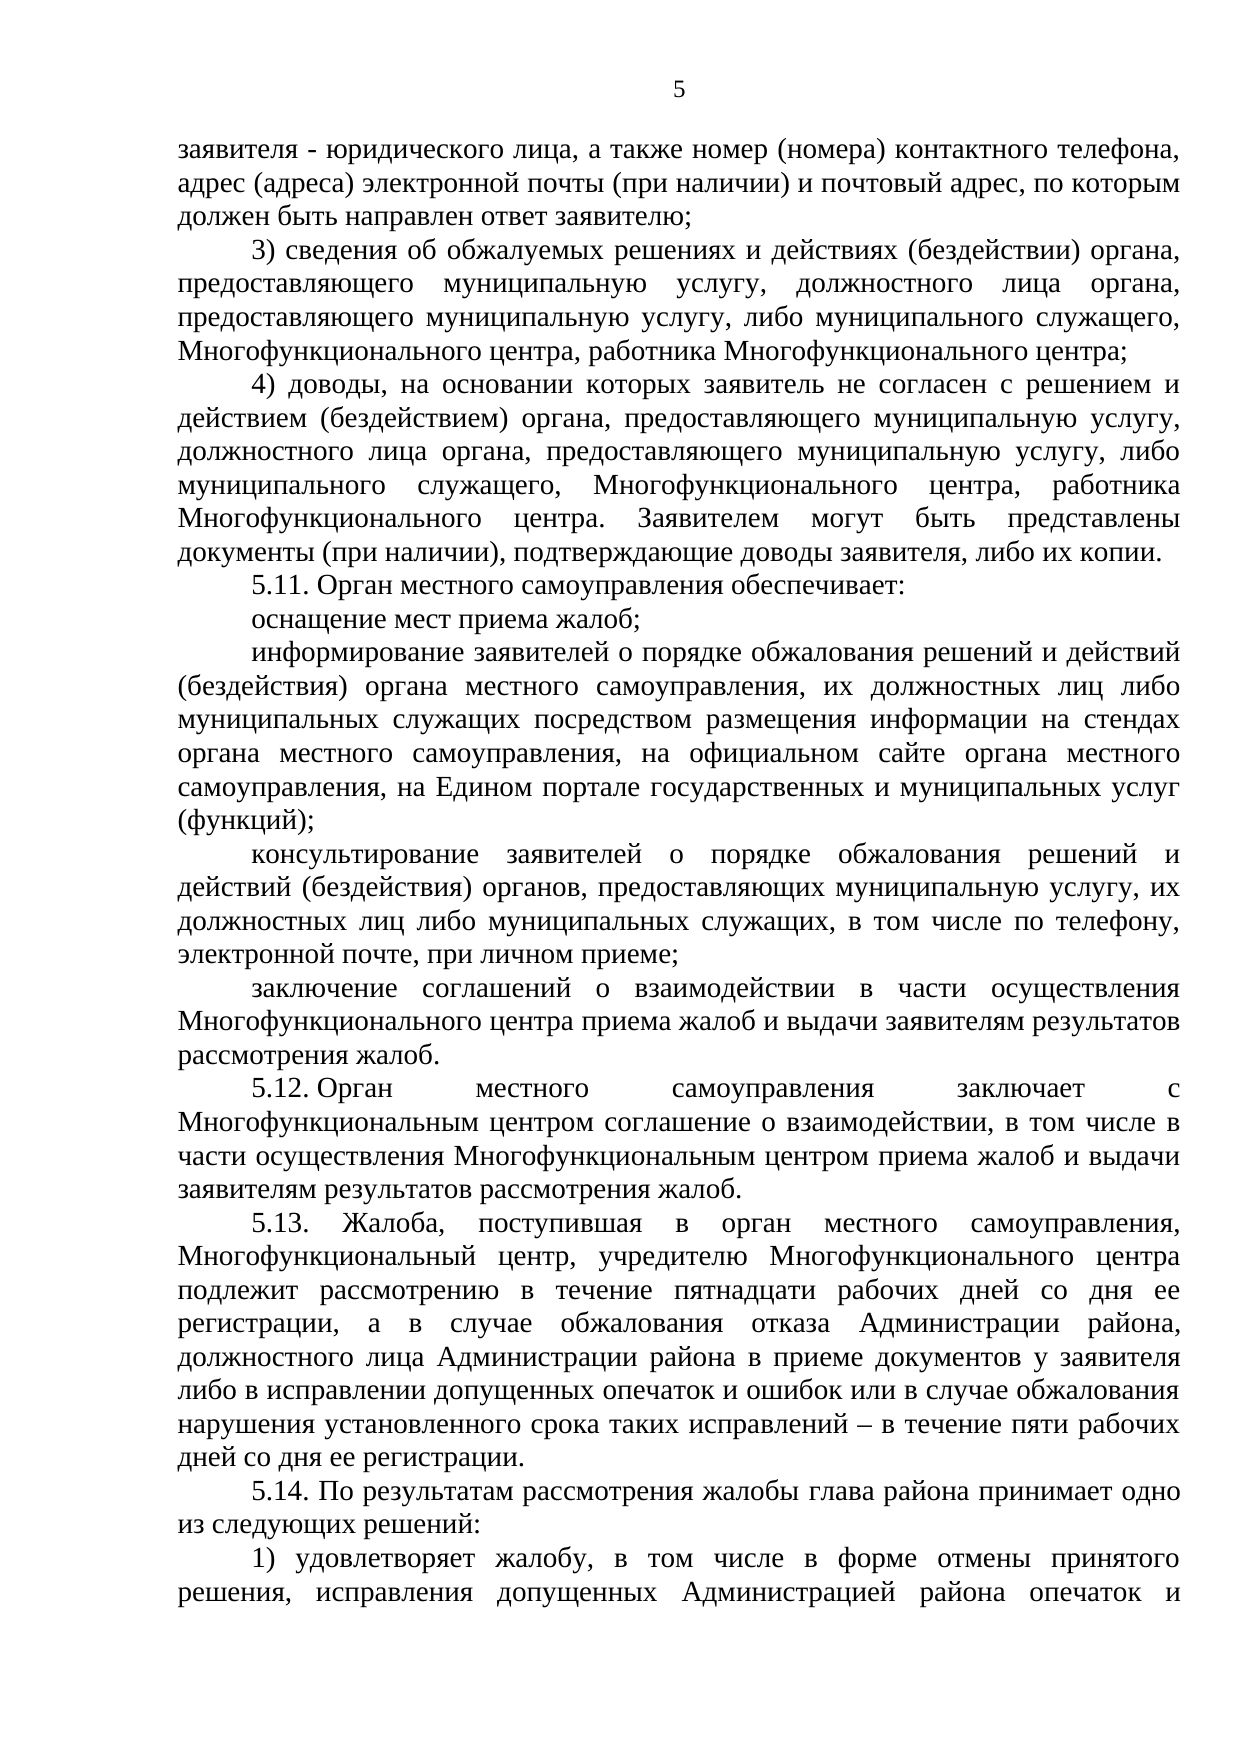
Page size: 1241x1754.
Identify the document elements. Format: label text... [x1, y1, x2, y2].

text 5.12. Орган местного самоуправления заключает с Многофункциональным центром соглашение о взаимодействии, в том числе в части осуществления Многофункциональным центром приема жалоб и выдачи заявителям результатов рассмотрения жалоб. [177, 1071, 1181, 1205]
text оснащение мест приема жалоб; [177, 601, 1181, 634]
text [177, 1540, 1181, 1607]
text 5.11. Орган местного самоуправления обеспечивает: [177, 567, 1181, 601]
text заключение соглашений о взаимодействии в части осуществления Многофункционального центра приема жалоб и выдачи заявителям результатов рассмотрения жалоб. [177, 970, 1181, 1071]
text 5.14. По результатам рассмотрения жалобы глава района принимает одно из следующих решений: [177, 1473, 1181, 1540]
text консультирование заявителей о порядке обжалования решений и действий (бездействия) органов, предоставляющих муниципальную услугу, их должностных лиц либо муниципальных служащих, в том числе по телефону, электронной почте, при личном приеме; [177, 836, 1181, 970]
text информирование заявителей о порядке обжалования решений и действий (бездействия) органа местного самоуправления, их должностных лиц либо муниципальных служащих посредством размещения информации на стендах органа местного самоуправления, на официальном сайте органа местного самоуправления, на Едином портале государственных и муниципальных услуг (функций); [177, 634, 1181, 836]
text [177, 131, 1181, 232]
text 4) доводы, на основании которых заявитель не согласен с решением и действием (бездействием) органа, предоставляющего муниципальную услугу, должностного лица органа, предоставляющего муниципальную услугу, либо муниципального служащего, Многофункционального центра, работника Многофункционального центра. Заявителем могут быть представлены документы (при наличии), подтверждающие доводы заявителя, либо их копии. [177, 366, 1181, 567]
text 5.13. Жалоба, поступившая в орган местного самоуправления, Многофункциональный центр, учредителю Многофункционального центра подлежит рассмотрению в течение пятнадцати рабочих дней со дня ее регистрации, а в случае обжалования отказа Администрации района, должностного лица Администрации района в приеме документов у заявителя либо в исправлении допущенных опечаток и ошибок или в случае обжалования нарушения установленного срока таких исправлений – в течение пяти рабочих дней со дня ее регистрации. [177, 1205, 1181, 1473]
text 3) сведения об обжалуемых решениях и действиях (бездействии) органа, предоставляющего муниципальную услугу, должностного лица органа, предоставляющего муниципальную услугу, либо муниципального служащего, Многофункционального центра, работника Многофункционального центра; [177, 232, 1181, 366]
